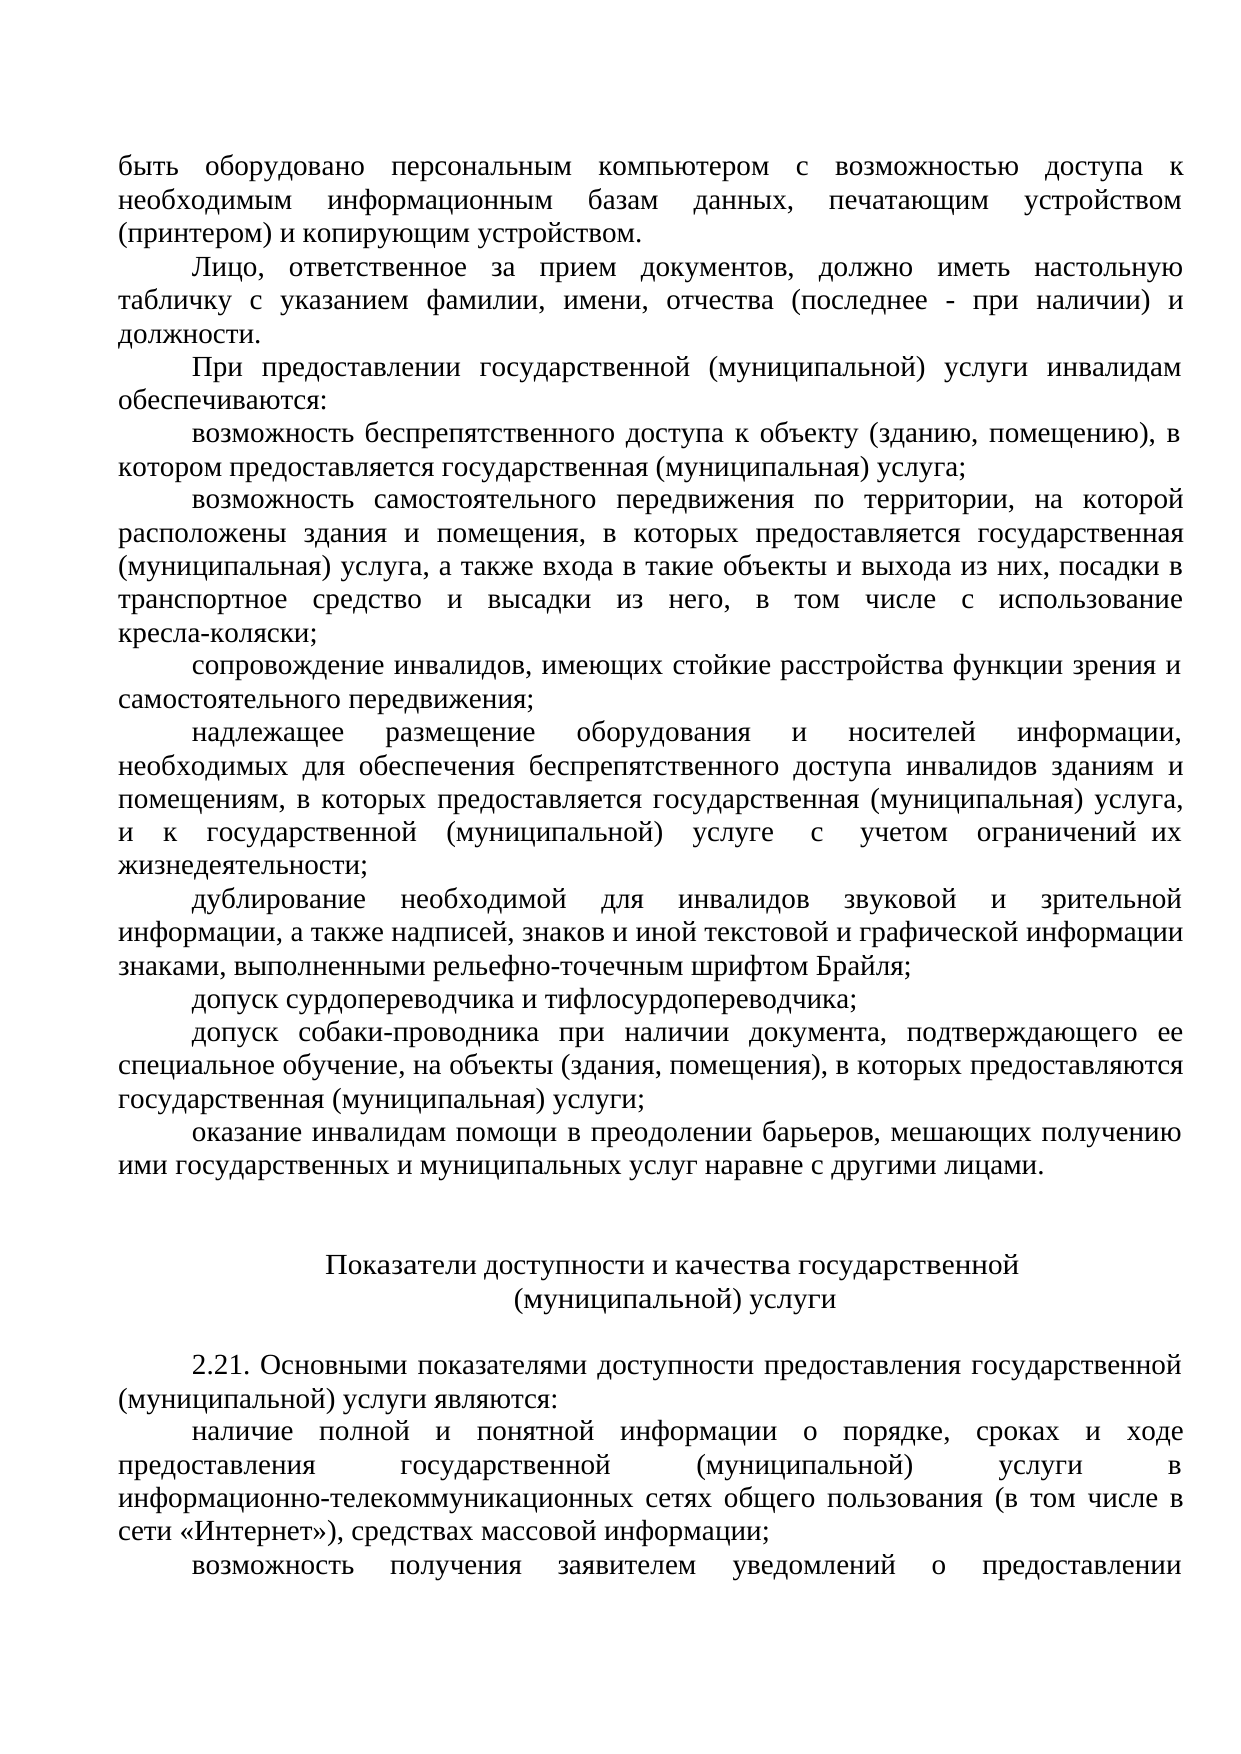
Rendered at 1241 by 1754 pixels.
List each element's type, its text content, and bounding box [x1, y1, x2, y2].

text Показатели доступности и качества государственной (муниципальной) услуги [325, 1248, 1028, 1315]
text возможность получения заявителем уведомлений о предоставлении [192, 1547, 1184, 1581]
text наличие полной и понятной информации о порядке, сроках и ходе предоставления государственной (муниципальной) услуги в информационно-телекоммуникационных сетях общего пользования (в том числе в сети «Интернет»), средствах массовой информации; [118, 1414, 1184, 1547]
text Лицо, ответственное за прием документов, должно иметь настольную табличку с указанием фамилии, имени, отчества (последнее - при наличии) и должности. [118, 249, 1183, 349]
text допуск собаки-проводника при наличии документа, подтверждающего ее специальное обучение, на объекты (здания, помещения), в которых предоставляются государственная (муниципальная) услуги; [118, 1015, 1183, 1114]
text При предоставлении государственной (муниципальной) услуги инвалидам обеспечиваются: [118, 349, 1189, 416]
text оказание инвалидам помощи в преодолении барьеров, мешающих получению ими государственных и муниципальных услуг наравне с другими лицами. [118, 1114, 1189, 1181]
text сопровождение инвалидов, имеющих стойкие расстройства функции зрения и самостоятельного передвижения; [118, 648, 1189, 715]
text 2.21. Основными показателями доступности предоставления государственной (муниципальной) услуги являются: [118, 1348, 1188, 1414]
text возможность беспрепятственного доступа к объекту (зданию, помещению), в котором предоставляется государственная (муниципальная) услуга; [118, 416, 1189, 482]
text быть оборудовано персональным компьютером с возможностью доступа к необходимым информационным базам данных, печатающим устройством (принтером) и копирующим устройством. [118, 149, 1183, 249]
text надлежащее размещение оборудования и носителей информации, необходимых для обеспечения беспрепятственного доступа инвалидов зданиям и помещениям, в которых предоставляется государственная (муниципальная) услуга, и к государственной (муниципальной) услуге с учетом ограничений их жизнедеятельности; [118, 715, 1183, 881]
text дублирование необходимой для инвалидов звуковой и зрительной информации, а также надписей, знаков и иной текстовой и графической информации знаками, выполненными рельефно-точечным шрифтом Брайля; [118, 881, 1183, 982]
text допуск сурдопереводчика и тифлосурдопереводчика; [192, 982, 1184, 1015]
text возможность самостоятельного передвижения по территории, на которой расположены здания и помещения, в которых предоставляется государственная (муниципальная) услуга, а также входа в такие объекты и выхода из них, посадки в транспортное средство и высадки из него, в том числе с использование кресла-коляски; [118, 482, 1184, 648]
